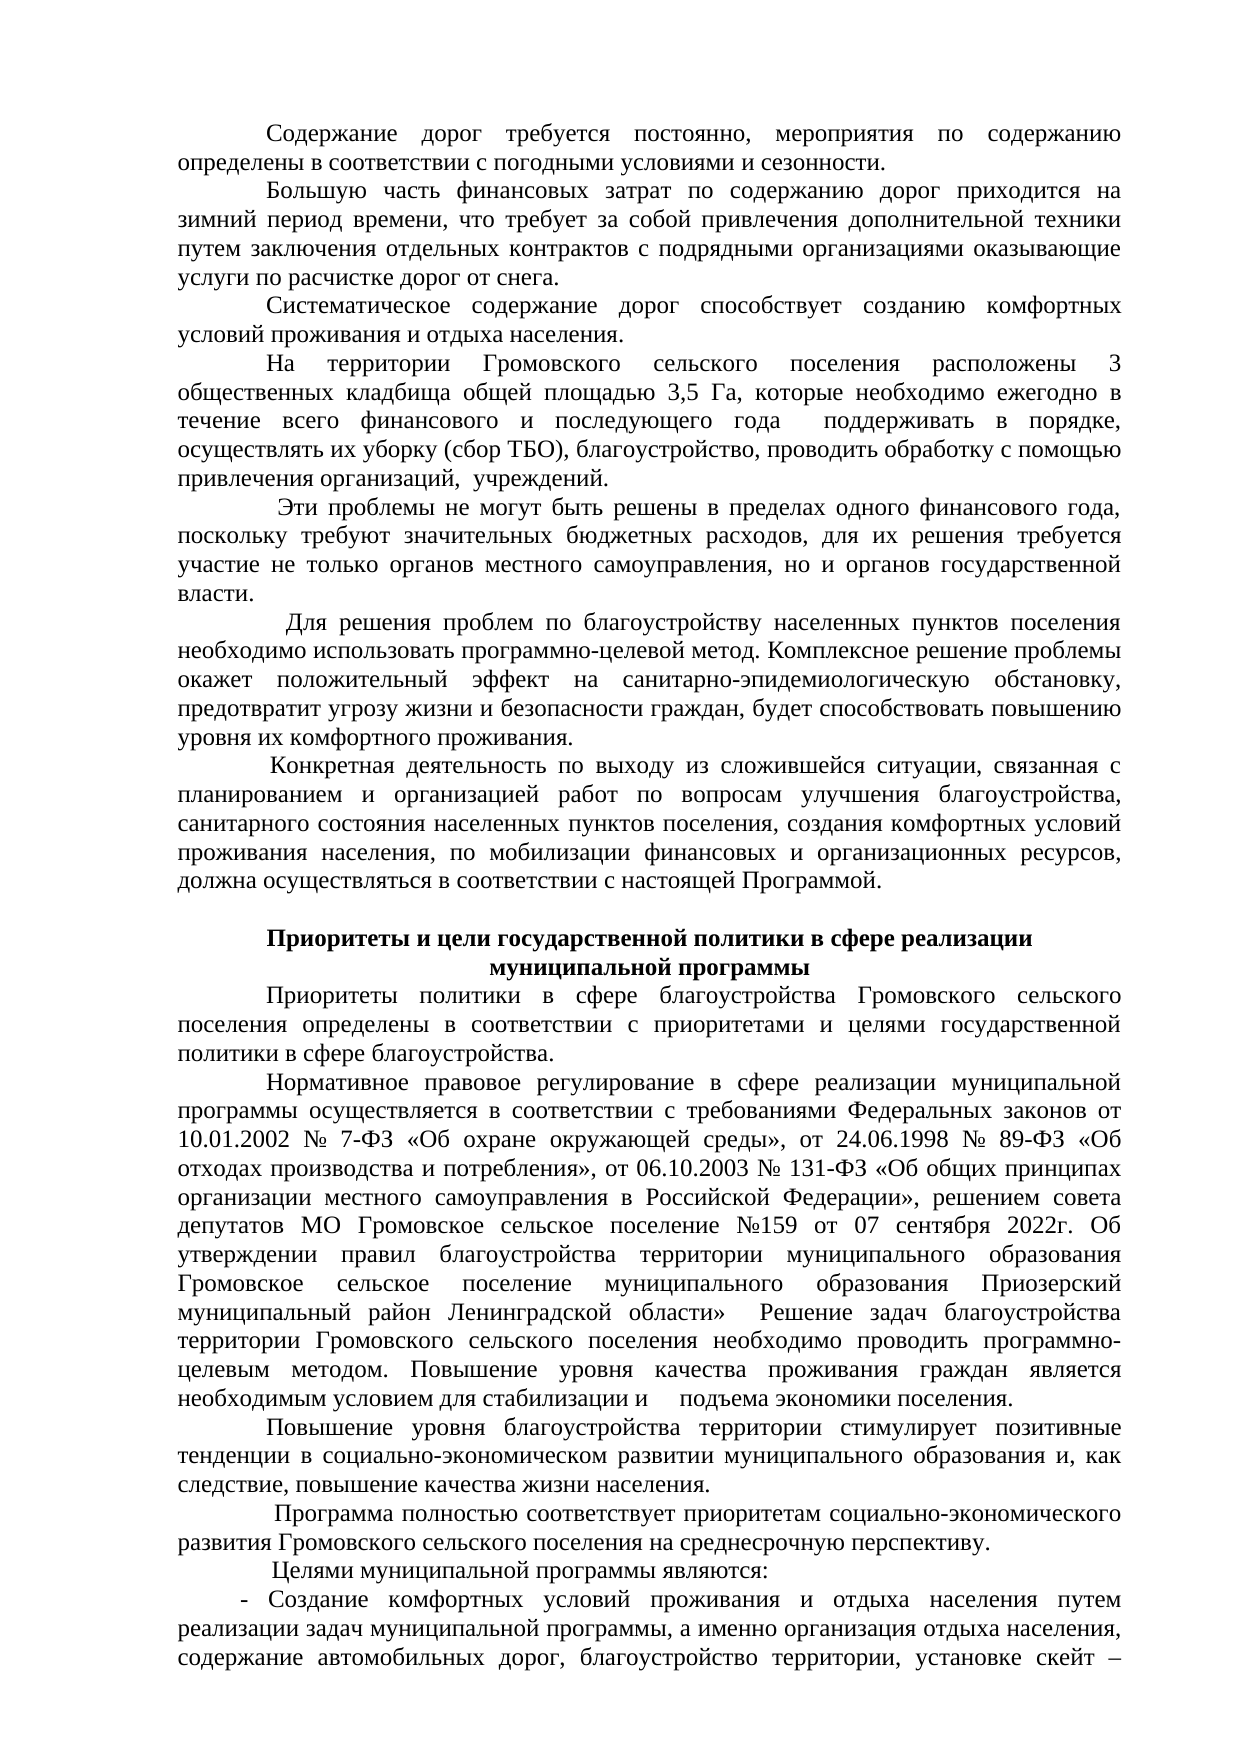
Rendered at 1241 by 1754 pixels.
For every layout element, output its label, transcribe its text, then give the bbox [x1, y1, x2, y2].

text Приоритеты и цели государственной политики в сфере реализации муниципальной программы [177, 923, 1122, 981]
text На территории Громовского сельского поселения расположены 3 общественных кладбища общей площадью 3,5 Га, которые необходимо ежегодно в течение всего финансового и последующего года поддерживать в порядке, осуществлять их уборку (сбор ТБО), благоустройство, проводить обработку с помощью привлечения организаций, учреждений. [177, 348, 1122, 492]
text Систематическое содержание дорог способствует созданию комфортных условий проживания и отдыха населения. [177, 291, 1122, 348]
text Нормативное правовое регулирование в сфере реализации муниципальной программы осуществляется в соответствии с требованиями Федеральных законов от 10.01.2002 № 7-ФЗ «Об охране окружающей среды», от 24.06.1998 № 89-ФЗ «Об отходах производства и потребления», от 06.10.2003 № 131-ФЗ «Об общих принципах организации местного самоуправления в Российской Федерации», решением совета депутатов МО Громовское сельское поселение №159 от 07 сентября 2022г. Об утверждении правил благоустройства территории муниципального образования Громовское сельское поселение муниципального образования Приозерский муниципальный район Ленинградской области» Решение задач благоустройства территории Громовского сельского поселения необходимо проводить программно-целевым методом. Повышение уровня качества проживания граждан является необходимым условием для стабилизации и подъема экономики поселения. [177, 1067, 1122, 1412]
text Содержание дорог требуется постоянно, мероприятия по содержанию определены в соответствии с погодными условиями и сезонности. [177, 118, 1122, 176]
text Программа полностью соответствует приоритетам социально-экономического развития Громовского сельского поселения на среднесрочную перспективу. [177, 1498, 1122, 1556]
text Большую часть финансовых затрат по содержанию дорог приходится на зимний период времени, что требует за собой привлечения дополнительной техники путем заключения отдельных контрактов с подрядными организациями оказывающие услуги по расчистке дорог от снега. [177, 176, 1122, 291]
text Конкретная деятельность по выходу из сложившейся ситуации, связанная с планированием и организацией работ по вопросам улучшения благоустройства, санитарного состояния населенных пунктов поселения, создания комфортных условий проживания населения, по мобилизации финансовых и организационных ресурсов, должна осуществляться в соответствии с настоящей Программой. [177, 751, 1122, 894]
text Повышение уровня благоустройства территории стимулирует позитивные тенденции в социально-экономическом развитии муниципального образования и, как следствие, повышение качества жизни населения. [177, 1412, 1122, 1498]
text Приоритеты политики в сфере благоустройства Громовского сельского поселения определены в соответствии с приоритетами и целями государственной политики в сфере благоустройства. [177, 981, 1122, 1067]
text Эти проблемы не могут быть решены в пределах одного финансового года, поскольку требуют значительных бюджетных расходов, для их решения требуется участие не только органов местного самоуправления, но и органов государственной власти. [177, 492, 1122, 607]
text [177, 1584, 1122, 1671]
text Для решения проблем по благоустройству населенных пунктов поселения необходимо использовать программно-целевой метод. Комплексное решение проблемы окажет положительный эффект на санитарно-эпидемиологическую обстановку, предотвратит угрозу жизни и безопасности граждан, будет способствовать повышению уровня их комфортного проживания. [177, 607, 1122, 751]
text Целями муниципальной программы являются: [177, 1556, 1122, 1584]
